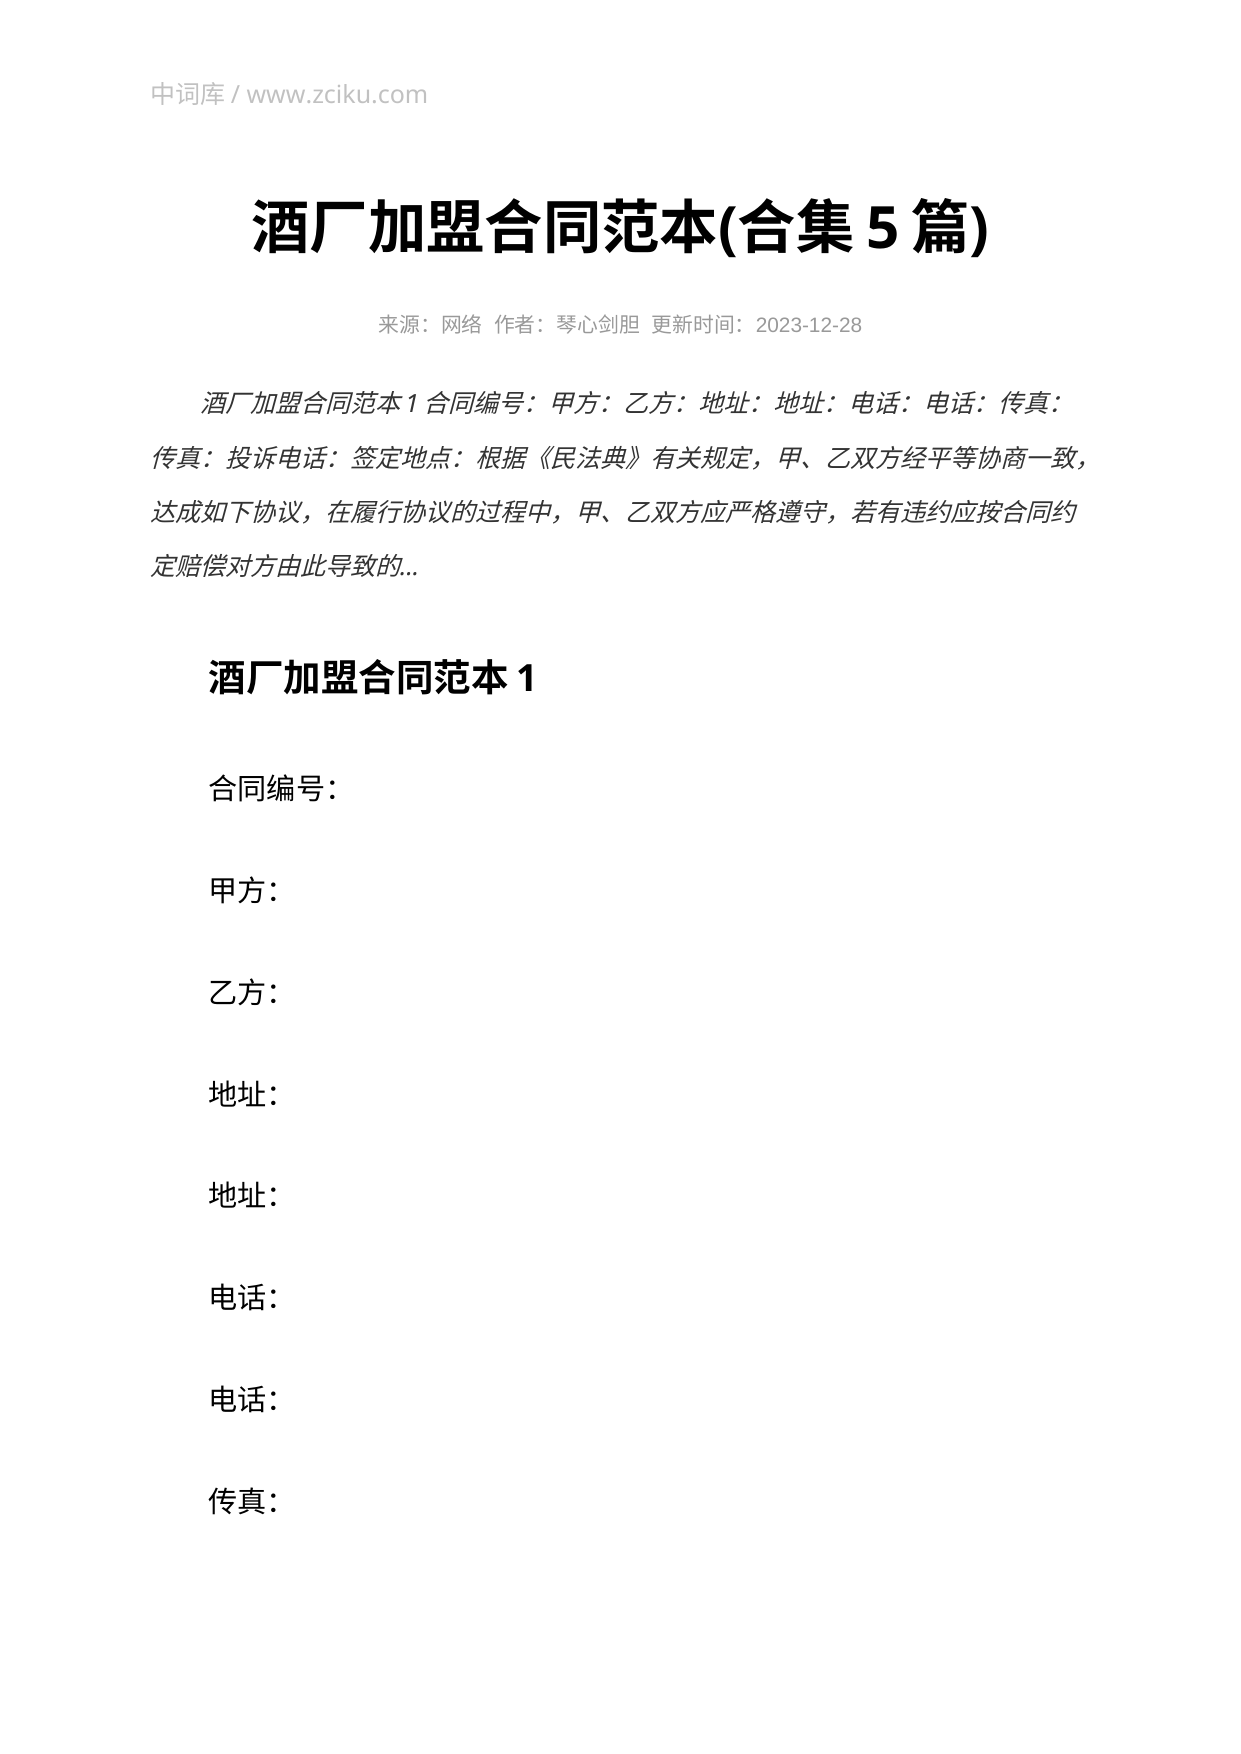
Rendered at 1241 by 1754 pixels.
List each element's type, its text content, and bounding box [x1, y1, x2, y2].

text 来源：网络 作者：琴心剑胆 更新时间：2023-12-28 [150, 313, 1090, 337]
text 甲方： [150, 867, 1090, 910]
text 地址： [150, 1173, 1090, 1215]
text 乙方： [150, 969, 1090, 1012]
text 电话： [150, 1376, 1090, 1419]
text 合同编号： [150, 766, 1090, 808]
text 电话： [150, 1274, 1090, 1317]
text 传真： [150, 1478, 1090, 1520]
subtitle 酒厂加盟合同范本(合集5篇) [150, 181, 1090, 266]
text 地址： [150, 1071, 1090, 1113]
text 酒厂加盟合同范本1合同编号：甲方：乙方：地址：地址：电话：电话：传真：传真：投诉电话：签定地点：根据《民法典》有关规定，甲、乙双方经平等协商一致，达成如下协议，在履行协议的过程中，甲、乙双方应严格遵守，若有违约应按合同约定赔偿对方由此导致的... [150, 384, 1090, 583]
text 酒厂加盟合同范本1 [150, 648, 1090, 703]
